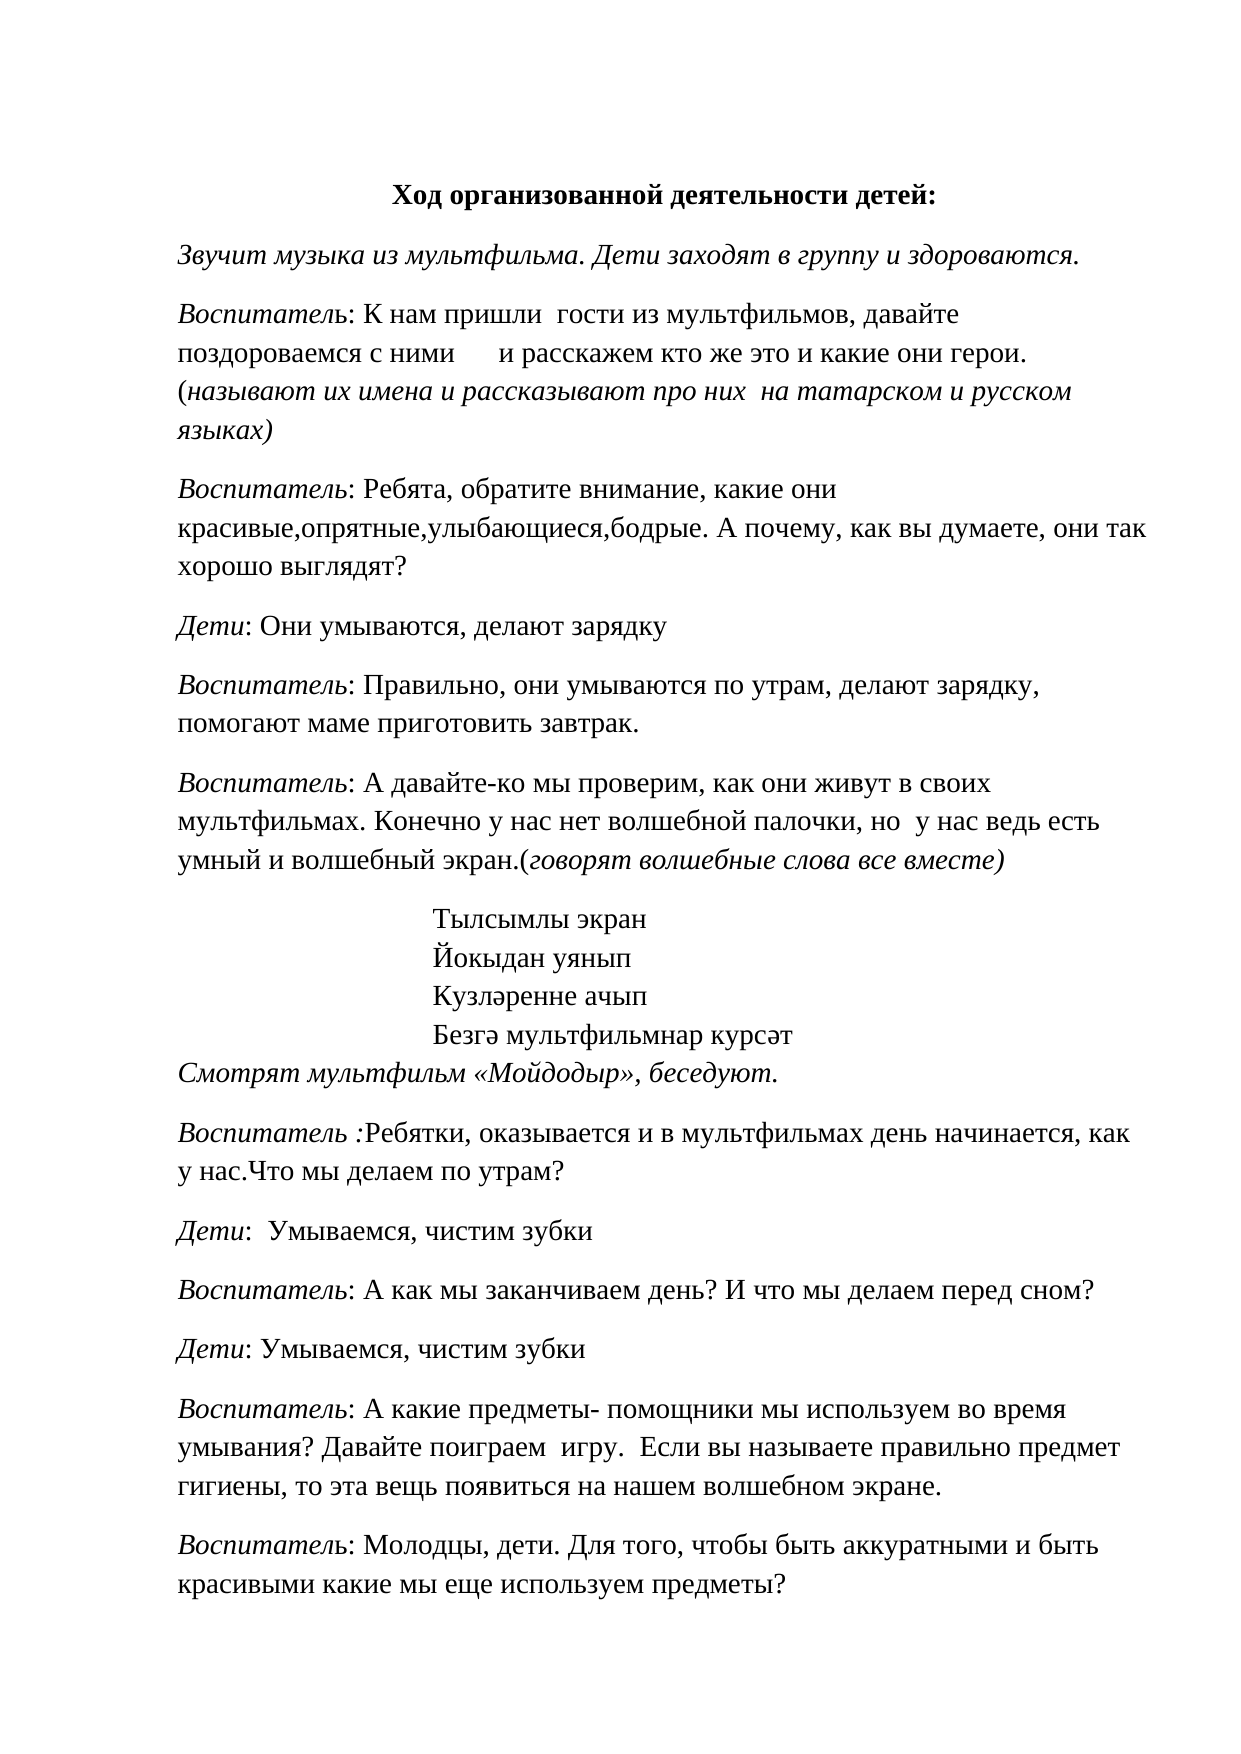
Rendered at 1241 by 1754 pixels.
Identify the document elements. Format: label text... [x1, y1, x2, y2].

text Дети: Умываемся, чистим зубки [177, 1332, 1152, 1365]
text Звучит музыка из мультфильма. Дети заходят в группу и здороваются. [177, 237, 1152, 270]
text Воспитатель: Правильно, они умываются по утрам, делают зарядку, помогают маме приготовить завтрак. [177, 667, 1152, 739]
text Воспитатель: А как мы заканчиваем день? И что мы делаем перед сном? [177, 1272, 1152, 1306]
text Воспитатель :Ребятки, оказывается и в мультфильмах день начинается, как у нас.Что мы делаем по утрам? [177, 1115, 1152, 1187]
text Воспитатель: А какие предметы- помощники мы используем во время умывания? Давайте поиграем игру. Если вы называете правильно предмет гигиены, то эта вещь появиться на нашем волшебном экране. [177, 1391, 1152, 1502]
text Йокыдан уянып [177, 940, 1152, 973]
text Воспитатель: Молодцы, дети. Для того, чтобы быть аккуратными и быть красивыми какие мы еще используем предметы? [177, 1527, 1152, 1599]
text Тылсымлы экран [177, 901, 1152, 935]
text Дети: Они умываются, делают зарядку [177, 608, 1152, 641]
text Воспитатель: Ребята, обратите внимание, какие они красивые,опрятные,улыбающиеся,бодрые. А почему, как вы думаете, они так хорошо выглядят? [177, 471, 1152, 582]
text Воспитатель: А давайте-ко мы проверим, как они живут в своих мультфильмах. Конечно у нас нет волшебной палочки, но у нас ведь есть умный и волшебный экран.(говорят волшебные слова все вместе) [177, 765, 1152, 876]
text Ход организованной деятельности детей: [177, 177, 1152, 211]
text Кузләренне ачып [177, 978, 1152, 1012]
text Воспитатель: К нам пришли гости из мультфильмов, давайте поздороваемся с ними и расскажем кто же это и какие они герои.(называют их имена и рассказывают про них на татарском и русском языках) [177, 296, 1152, 445]
text Смотрят мультфильм «Мойдодыр», беседуют. [177, 1056, 1152, 1089]
text Безгә мультфильмнар курсәт [177, 1017, 1152, 1051]
text Дети: Умываемся, чистим зубки [177, 1213, 1152, 1246]
